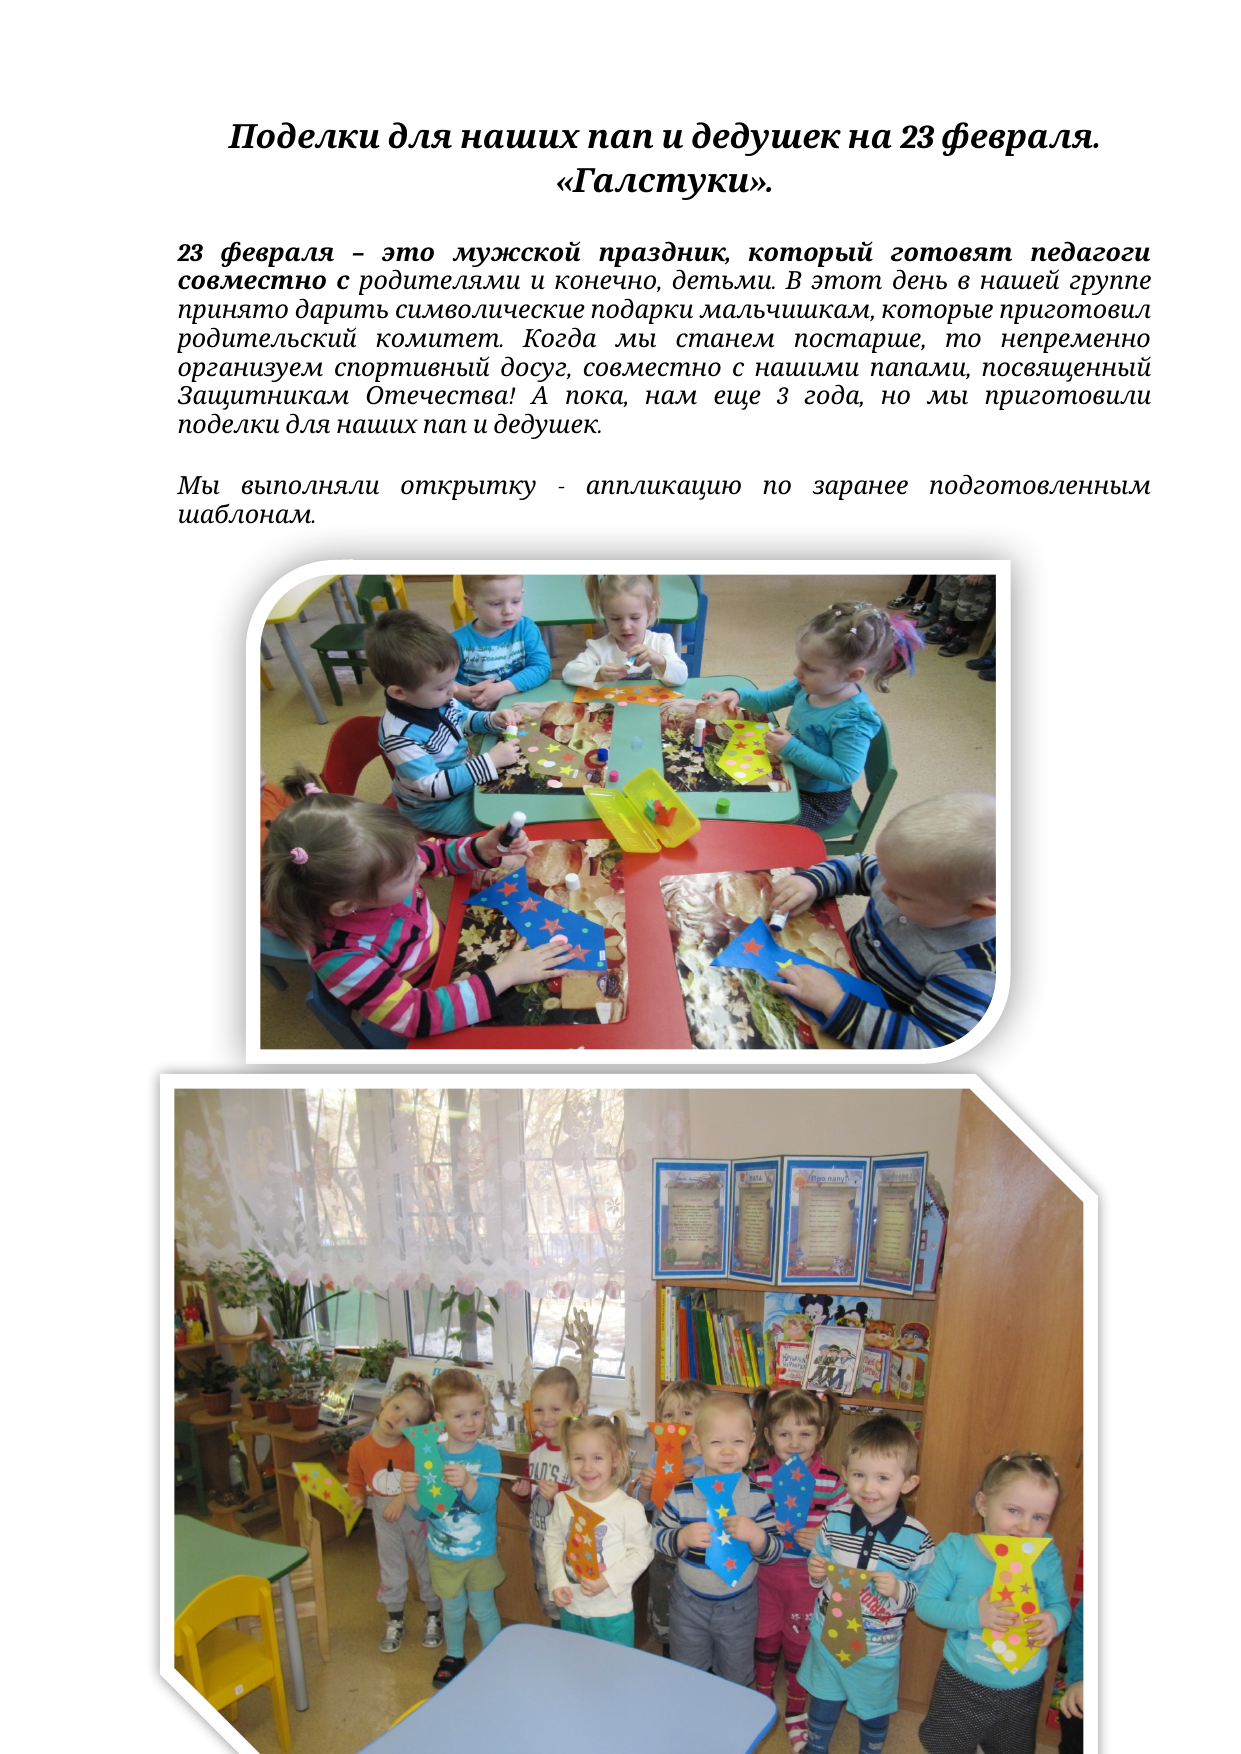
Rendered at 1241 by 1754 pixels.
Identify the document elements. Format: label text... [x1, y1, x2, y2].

picture [261, 575, 995, 1049]
text Мы выполняли открытку - аппликацию по заранее подготовленным шаблонам. [177, 472, 1152, 529]
text 23 февраля – это мужской праздник, который готовят педагоги совместно с родителями и конечно, детьми. В этот день в нашей группе принято дарить символические подарки мальчишкам, которые приготовил родительский комитет. Когда мы станем постарше, то непременно организуем спортивный досуг, совместно с нашими папами, посвященный Защитникам Отечества! А пока, нам еще 3 года, но мы приготовили поделки для наших пап и дедушек. [177, 238, 1152, 440]
text Поделки для наших пап и дедушек на 23 февраля. «Галстуки». [177, 118, 1152, 201]
picture [175, 1089, 1083, 1754]
